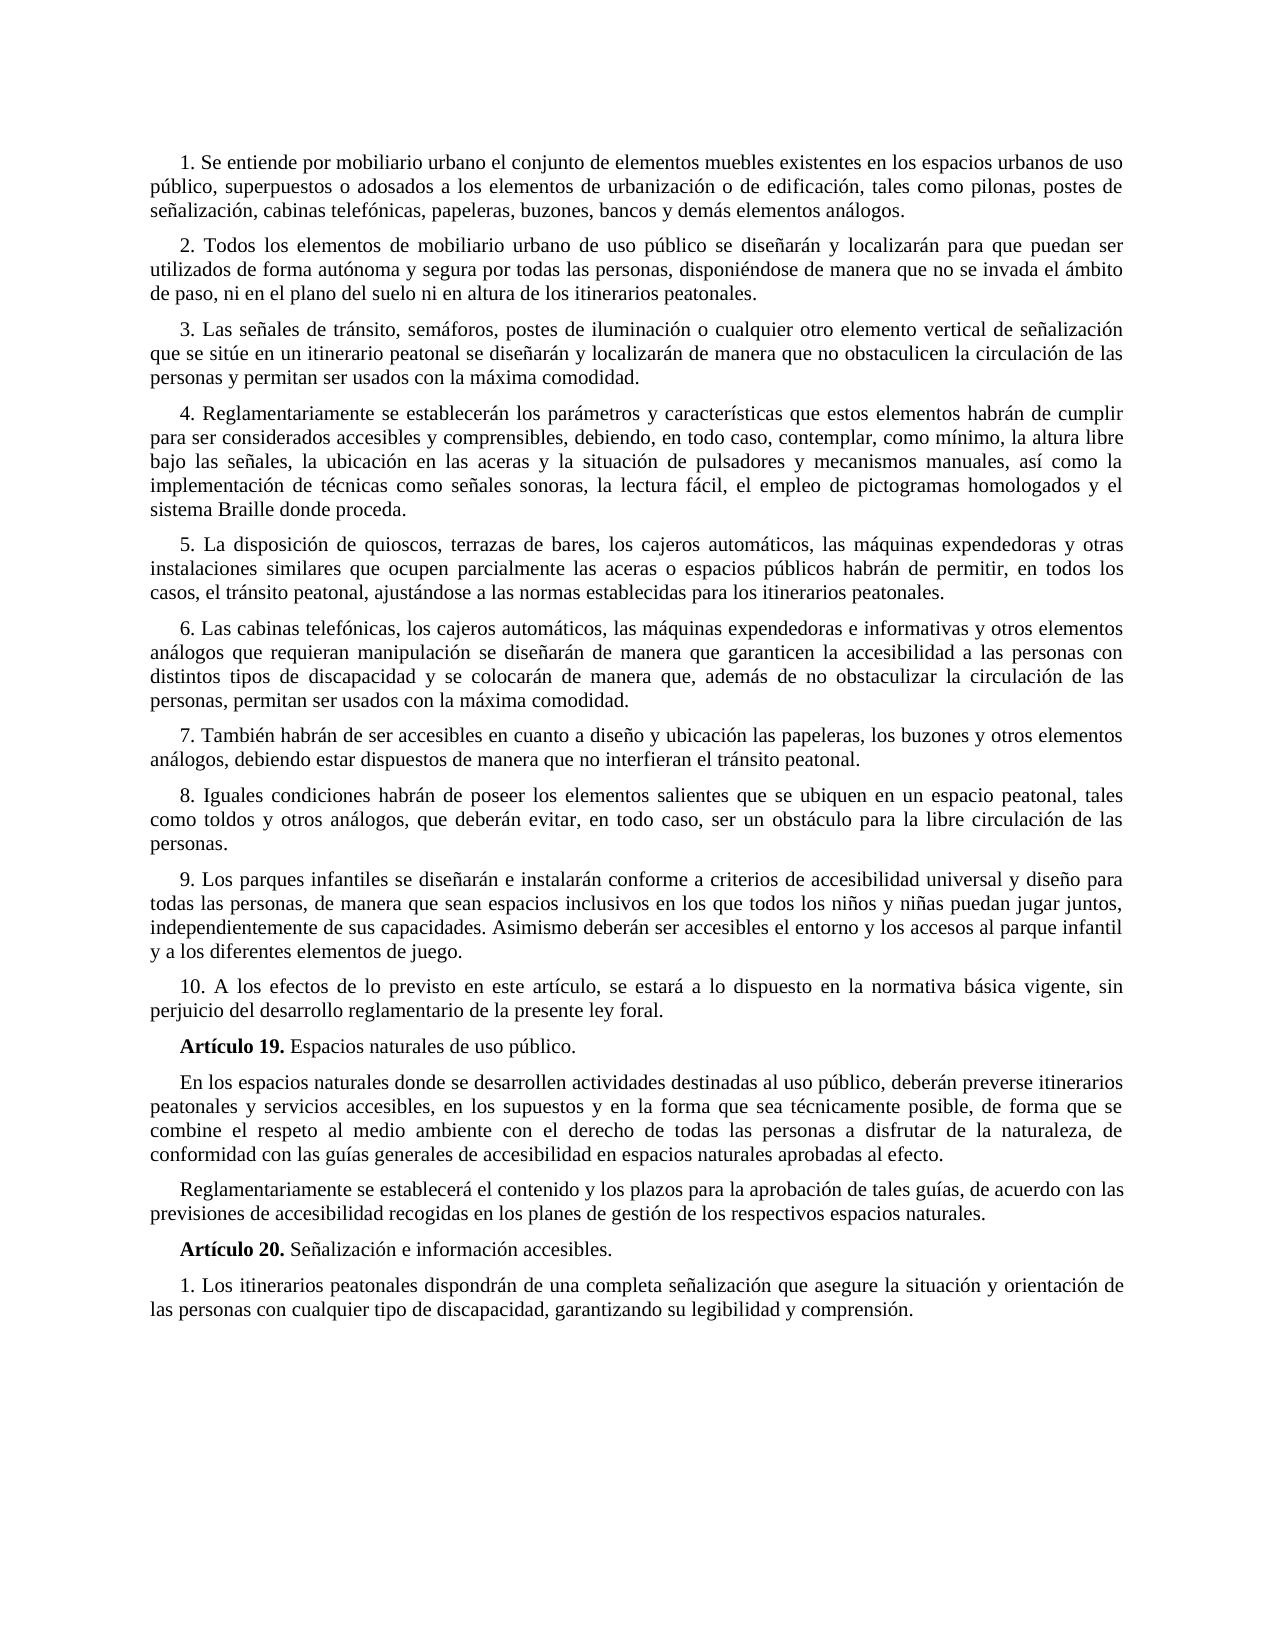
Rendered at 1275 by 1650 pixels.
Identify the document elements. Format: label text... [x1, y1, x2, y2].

text 2. Todos los elementos de mobiliario urbano de uso público se diseñarán y localizarán para que puedan ser utilizados de forma autónoma y segura por todas las personas, disponiéndose de manera que no se invada el ámbito de paso, ni en el plano del suelo ni en altura de los itinerarios peatonales. [150, 234, 1125, 306]
text Reglamentariamente se establecerá el contenido y los plazos para la aprobación de tales guías, de acuerdo con las previsiones de accesibilidad recogidas en los planes de gestión de los respectivos espacios naturales. [150, 1178, 1125, 1226]
text Artículo 20. Señalización e información accesibles. [150, 1237, 1125, 1261]
text 9. Los parques infantiles se diseñarán e instalarán conforme a criterios de accesibilidad universal y diseño para todas las personas, de manera que sean espacios inclusivos en los que todos los niños y niñas puedan jugar juntos, independientemente de sus capacidades. Asimismo deberán ser accesibles el entorno y los accesos al parque infantil y a los diferentes elementos de juego. [150, 867, 1125, 963]
text En los espacios naturales donde se desarrollen actividades destinadas al uso público, deberán preverse itinerarios peatonales y servicios accesibles, en los supuestos y en la forma que sea técnicamente posible, de forma que se combine el respeto al medio ambiente con el derecho de todas las personas a disfrutar de la naturaleza, de conformidad con las guías generales de accesibilidad en espacios naturales aprobadas al efecto. [150, 1070, 1125, 1166]
text 6. Las cabinas telefónicas, los cajeros automáticos, las máquinas expendedoras e informativas y otros elementos análogos que requieran manipulación se diseñarán de manera que garanticen la accesibilidad a las personas con distintos tipos de discapacidad y se colocarán de manera que, además de no obstaculizar la circulación de las personas, permitan ser usados con la máxima comodidad. [150, 616, 1125, 712]
text 1. Se entiende por mobiliario urbano el conjunto de elementos muebles existentes en los espacios urbanos de uso público, superpuestos o adosados a los elementos de urbanización o de edificación, tales como pilonas, postes de señalización, cabinas telefónicas, papeleras, buzones, bancos y demás elementos análogos. [150, 150, 1125, 222]
text 10. A los efectos de lo previsto en este artículo, se estará a lo dispuesto en la normativa básica vigente, sin perjuicio del desarrollo reglamentario de la presente ley foral. [150, 975, 1125, 1023]
text 7. También habrán de ser accesibles en cuanto a diseño y ubicación las papeleras, los buzones y otros elementos análogos, debiendo estar dispuestos de manera que no interfieran el tránsito peatonal. [150, 724, 1125, 772]
text 4. Reglamentariamente se establecerán los parámetros y características que estos elementos habrán de cumplir para ser considerados accesibles y comprensibles, debiendo, en todo caso, contemplar, como mínimo, la altura libre bajo las señales, la ubicación en las aceras y la situación de pulsadores y mecanismos manuales, así como la implementación de técnicas como señales sonoras, la lectura fácil, el empleo de pictogramas homologados y el sistema Braille donde proceda. [150, 401, 1125, 521]
text Artículo 19. Espacios naturales de uso público. [150, 1034, 1125, 1058]
text 3. Las señales de tránsito, semáforos, postes de iluminación o cualquier otro elemento vertical de señalización que se sitúe en un itinerario peatonal se diseñarán y localizarán de manera que no obstaculicen la circulación de las personas y permitan ser usados con la máxima comodidad. [150, 317, 1125, 389]
text 1. Los itinerarios peatonales dispondrán de una completa señalización que asegure la situación y orientación de las personas con cualquier tipo de discapacidad, garantizando su legibilidad y comprensión. [150, 1273, 1125, 1321]
text 8. Iguales condiciones habrán de poseer los elementos salientes que se ubiquen en un espacio peatonal, tales como toldos y otros análogos, que deberán evitar, en todo caso, ser un obstáculo para la libre circulación de las personas. [150, 783, 1125, 855]
text 5. La disposición de quioscos, terrazas de bares, los cajeros automáticos, las máquinas expendedoras y otras instalaciones similares que ocupen parcialmente las aceras o espacios públicos habrán de permitir, en todos los casos, el tránsito peatonal, ajustándose a las normas establecidas para los itinerarios peatonales. [150, 532, 1125, 604]
